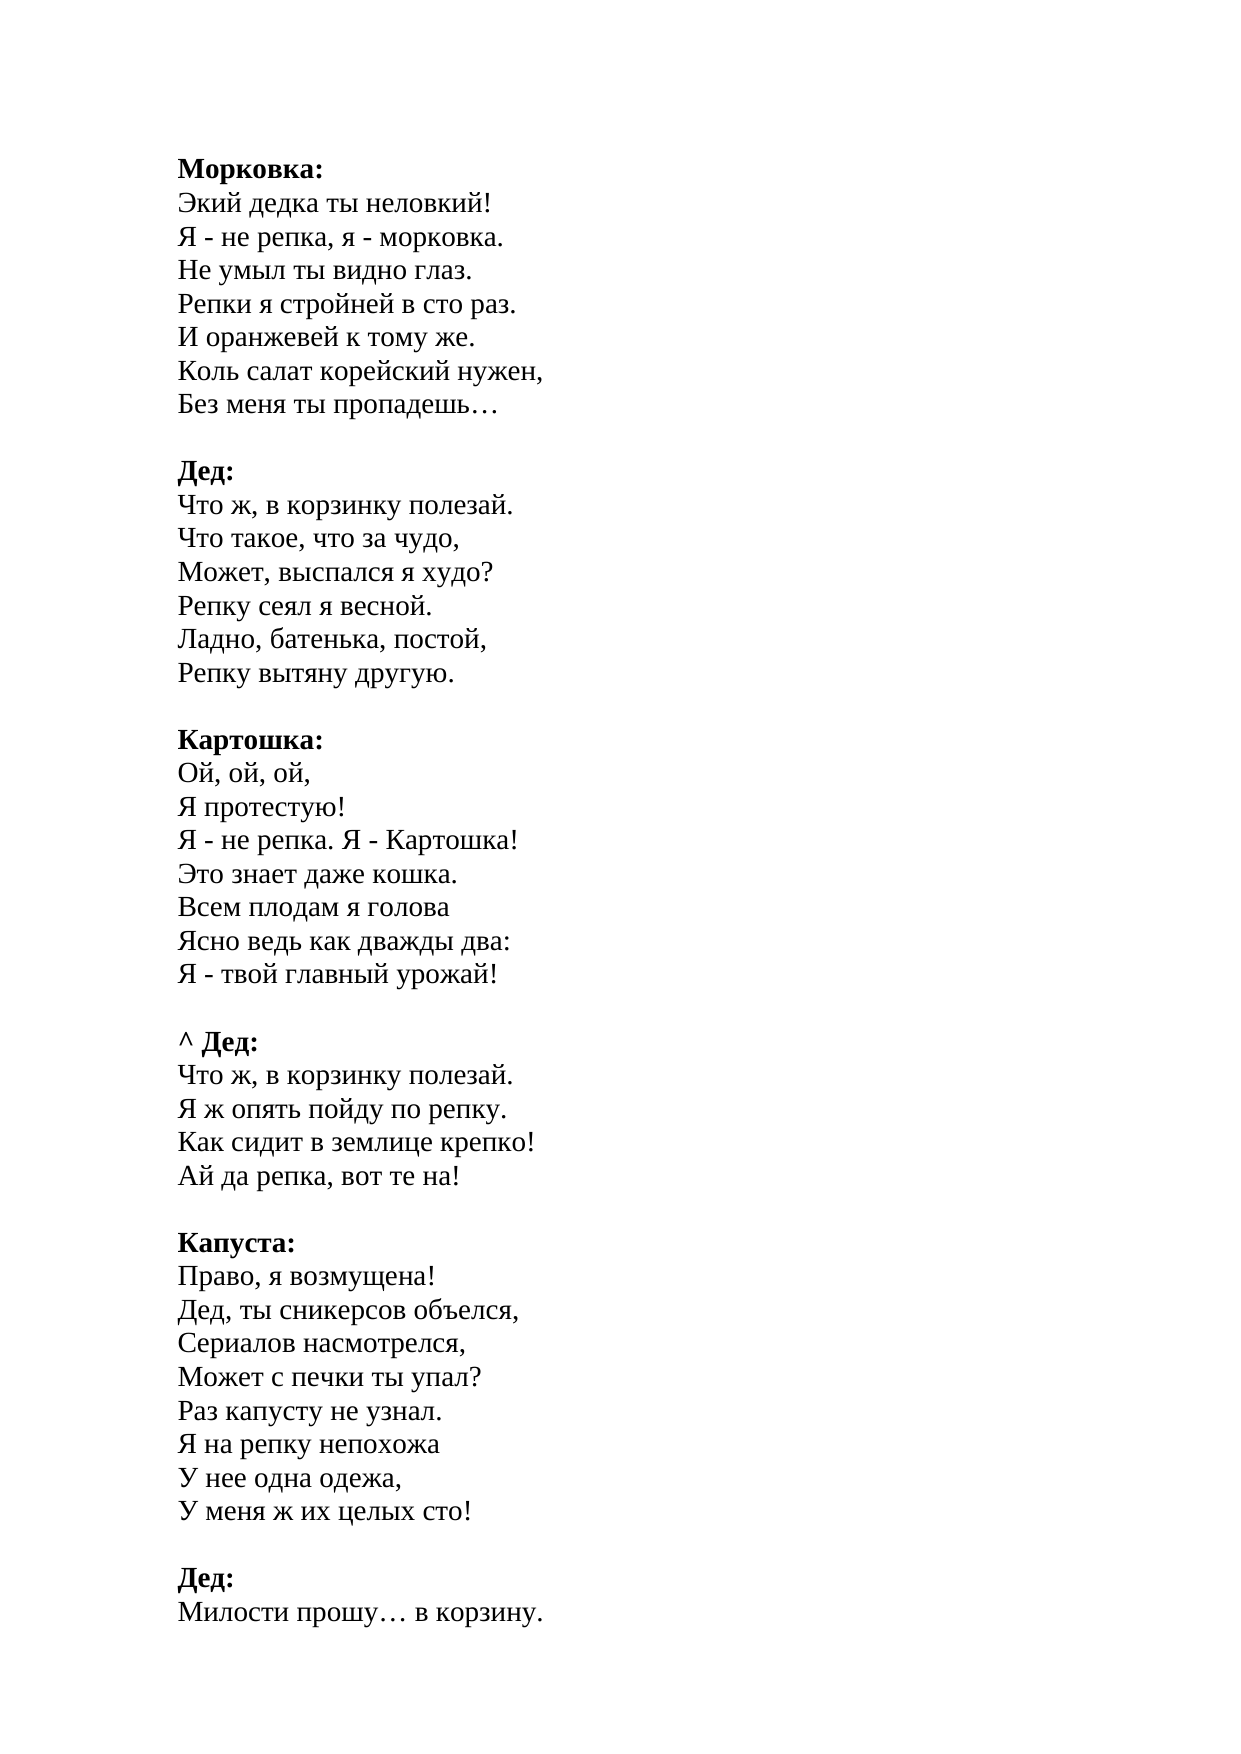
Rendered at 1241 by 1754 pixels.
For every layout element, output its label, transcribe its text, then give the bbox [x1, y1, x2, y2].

text ^ Дед: Что ж, в корзинку полезай. Я ж опять пойду по репку. Как сидит в землице крепко! Ай да репка, вот те на! [177, 990, 1152, 1191]
text Картошка: Ой, ой, ой, Я протестую! Я - не репка. Я - Картошка! Это знает даже кошка. Всем плодам я голова Ясно ведь как дважды два: Я - твой главный урожай! [177, 688, 1152, 990]
text Морковка: Экий дедка ты неловкий! Я - не репка, я - морковка. Не умыл ты видно глаз. Репки я стройней в сто раз. И оранжевей к тому же. Коль салат корейский нужен, Без меня ты пропадешь… Дед: Что ж, в корзинку полезай. Что такое, что за чудо, Может, выспался я худо? Репку сеял я весной. Ладно, батенька, постой, Репку вытяну другую. [177, 118, 1152, 688]
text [177, 1191, 1152, 1627]
